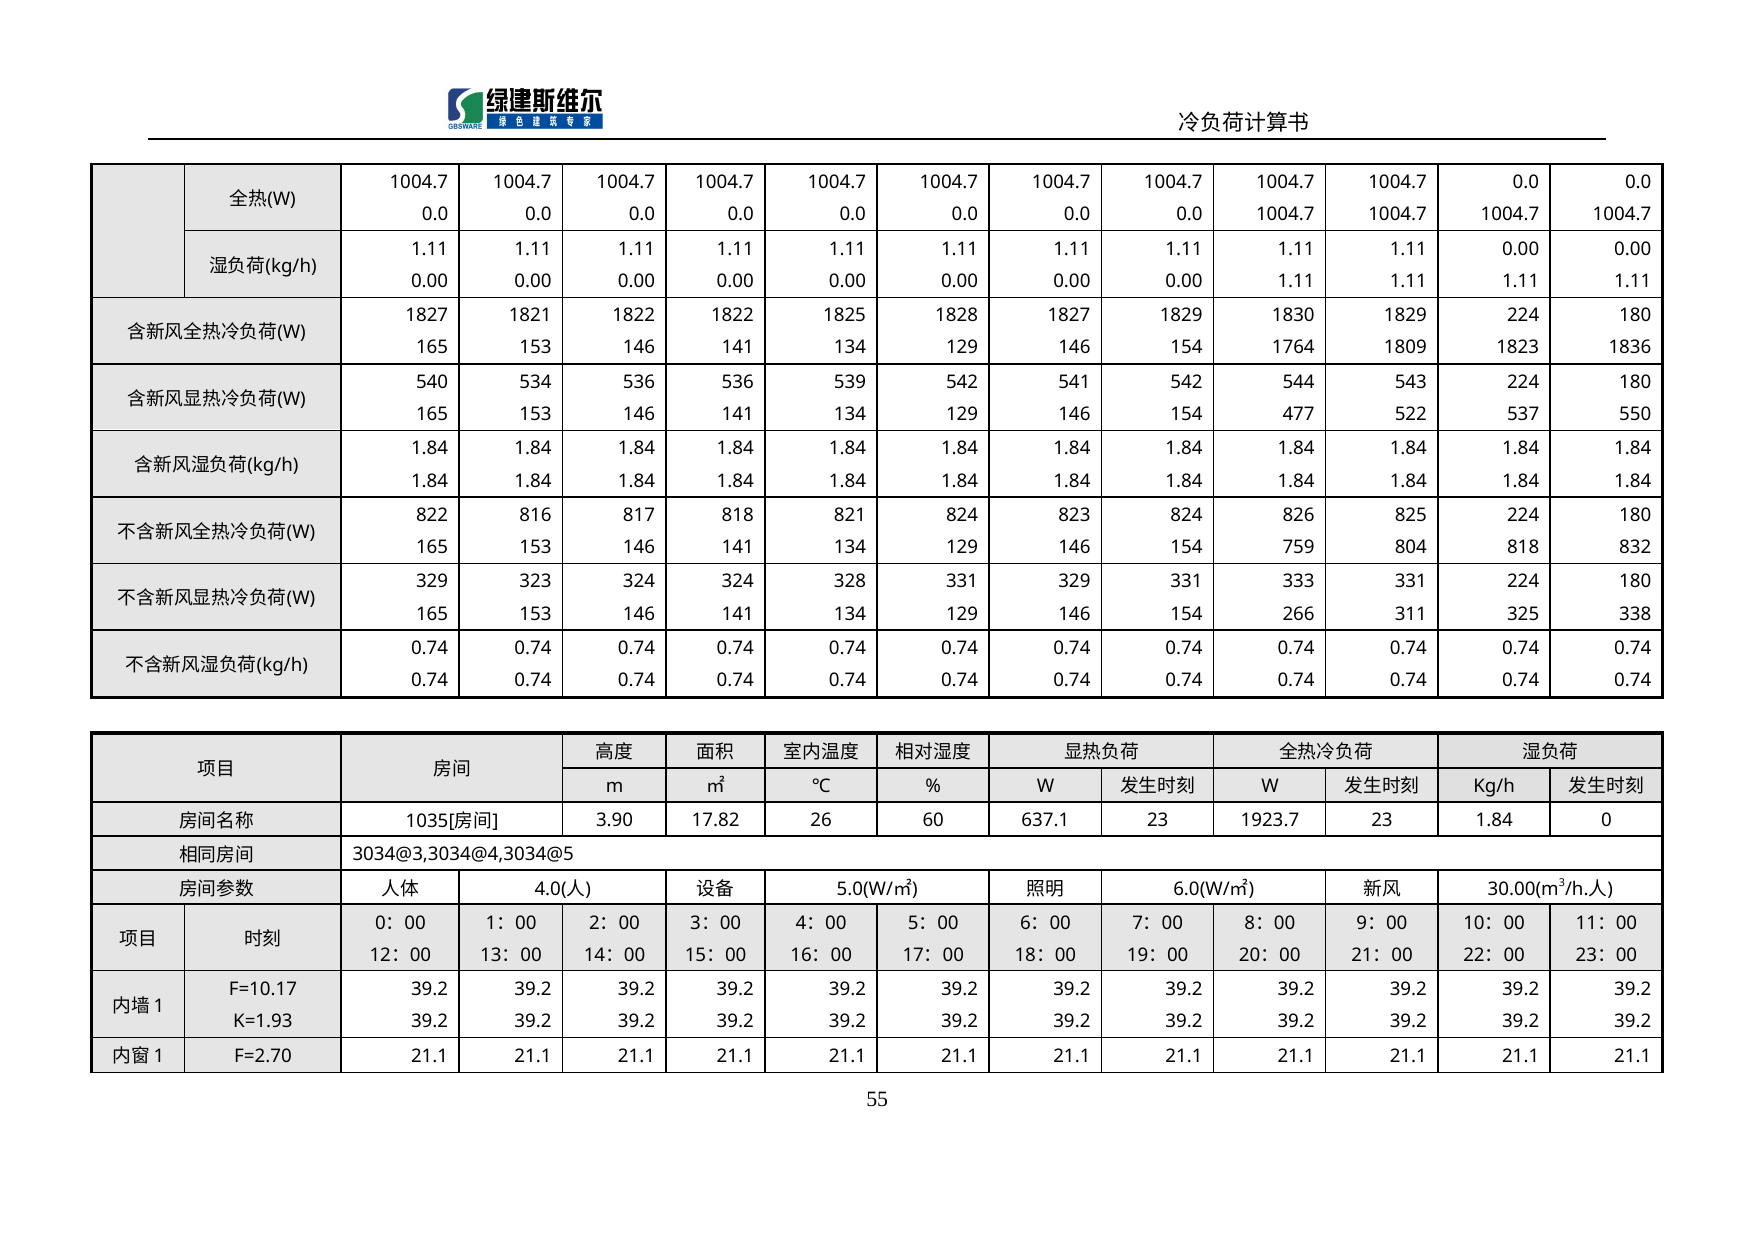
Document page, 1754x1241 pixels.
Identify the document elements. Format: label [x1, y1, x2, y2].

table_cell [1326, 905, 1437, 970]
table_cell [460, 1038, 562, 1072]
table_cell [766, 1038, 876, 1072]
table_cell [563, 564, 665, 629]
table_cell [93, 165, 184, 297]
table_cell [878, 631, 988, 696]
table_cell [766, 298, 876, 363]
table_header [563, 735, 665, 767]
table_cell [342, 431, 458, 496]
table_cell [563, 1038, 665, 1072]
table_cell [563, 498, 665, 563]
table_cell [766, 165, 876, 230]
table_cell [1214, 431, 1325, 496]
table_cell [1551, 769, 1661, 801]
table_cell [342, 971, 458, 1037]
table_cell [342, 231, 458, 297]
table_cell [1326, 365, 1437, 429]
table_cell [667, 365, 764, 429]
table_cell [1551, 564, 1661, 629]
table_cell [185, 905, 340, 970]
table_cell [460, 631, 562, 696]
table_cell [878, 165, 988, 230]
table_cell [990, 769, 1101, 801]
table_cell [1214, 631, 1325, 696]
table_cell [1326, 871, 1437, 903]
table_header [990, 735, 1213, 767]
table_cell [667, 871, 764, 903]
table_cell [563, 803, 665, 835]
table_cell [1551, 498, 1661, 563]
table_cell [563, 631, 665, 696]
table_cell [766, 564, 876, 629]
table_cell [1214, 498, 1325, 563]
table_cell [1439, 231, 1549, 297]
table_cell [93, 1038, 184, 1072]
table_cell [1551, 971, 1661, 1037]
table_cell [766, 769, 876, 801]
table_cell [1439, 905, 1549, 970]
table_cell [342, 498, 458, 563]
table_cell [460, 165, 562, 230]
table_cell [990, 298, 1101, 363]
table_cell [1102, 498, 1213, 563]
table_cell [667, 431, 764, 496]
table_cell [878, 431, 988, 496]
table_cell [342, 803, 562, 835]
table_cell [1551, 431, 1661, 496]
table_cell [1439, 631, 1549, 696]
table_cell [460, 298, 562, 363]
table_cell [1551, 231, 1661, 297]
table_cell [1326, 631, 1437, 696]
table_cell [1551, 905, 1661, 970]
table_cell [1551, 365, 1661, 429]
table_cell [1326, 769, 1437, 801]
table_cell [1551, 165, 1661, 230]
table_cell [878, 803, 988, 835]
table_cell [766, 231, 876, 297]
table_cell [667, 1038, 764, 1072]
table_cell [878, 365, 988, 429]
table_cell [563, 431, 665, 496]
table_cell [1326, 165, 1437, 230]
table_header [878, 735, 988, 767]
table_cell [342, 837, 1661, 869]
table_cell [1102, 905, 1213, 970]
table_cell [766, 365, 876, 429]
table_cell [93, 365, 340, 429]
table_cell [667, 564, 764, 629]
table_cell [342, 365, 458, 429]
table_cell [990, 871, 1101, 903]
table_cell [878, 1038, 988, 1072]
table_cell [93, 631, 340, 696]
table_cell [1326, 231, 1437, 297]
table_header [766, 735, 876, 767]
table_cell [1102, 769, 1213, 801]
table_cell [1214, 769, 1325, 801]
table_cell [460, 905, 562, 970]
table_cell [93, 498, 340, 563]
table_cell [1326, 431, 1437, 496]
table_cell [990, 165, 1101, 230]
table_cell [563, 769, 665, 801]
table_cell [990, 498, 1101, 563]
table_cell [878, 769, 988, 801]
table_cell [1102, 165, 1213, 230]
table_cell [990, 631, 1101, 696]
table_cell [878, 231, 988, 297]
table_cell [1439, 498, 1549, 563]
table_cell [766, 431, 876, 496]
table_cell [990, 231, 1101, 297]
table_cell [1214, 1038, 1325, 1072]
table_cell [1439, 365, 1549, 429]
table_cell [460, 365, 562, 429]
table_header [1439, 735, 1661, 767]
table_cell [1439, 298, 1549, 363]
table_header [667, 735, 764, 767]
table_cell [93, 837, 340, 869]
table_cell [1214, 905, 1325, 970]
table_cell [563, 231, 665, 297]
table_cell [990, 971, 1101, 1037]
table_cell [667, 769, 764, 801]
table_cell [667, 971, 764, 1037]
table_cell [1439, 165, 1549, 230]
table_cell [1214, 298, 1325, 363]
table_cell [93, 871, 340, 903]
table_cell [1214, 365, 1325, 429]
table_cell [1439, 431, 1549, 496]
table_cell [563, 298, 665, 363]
picture [444, 88, 604, 130]
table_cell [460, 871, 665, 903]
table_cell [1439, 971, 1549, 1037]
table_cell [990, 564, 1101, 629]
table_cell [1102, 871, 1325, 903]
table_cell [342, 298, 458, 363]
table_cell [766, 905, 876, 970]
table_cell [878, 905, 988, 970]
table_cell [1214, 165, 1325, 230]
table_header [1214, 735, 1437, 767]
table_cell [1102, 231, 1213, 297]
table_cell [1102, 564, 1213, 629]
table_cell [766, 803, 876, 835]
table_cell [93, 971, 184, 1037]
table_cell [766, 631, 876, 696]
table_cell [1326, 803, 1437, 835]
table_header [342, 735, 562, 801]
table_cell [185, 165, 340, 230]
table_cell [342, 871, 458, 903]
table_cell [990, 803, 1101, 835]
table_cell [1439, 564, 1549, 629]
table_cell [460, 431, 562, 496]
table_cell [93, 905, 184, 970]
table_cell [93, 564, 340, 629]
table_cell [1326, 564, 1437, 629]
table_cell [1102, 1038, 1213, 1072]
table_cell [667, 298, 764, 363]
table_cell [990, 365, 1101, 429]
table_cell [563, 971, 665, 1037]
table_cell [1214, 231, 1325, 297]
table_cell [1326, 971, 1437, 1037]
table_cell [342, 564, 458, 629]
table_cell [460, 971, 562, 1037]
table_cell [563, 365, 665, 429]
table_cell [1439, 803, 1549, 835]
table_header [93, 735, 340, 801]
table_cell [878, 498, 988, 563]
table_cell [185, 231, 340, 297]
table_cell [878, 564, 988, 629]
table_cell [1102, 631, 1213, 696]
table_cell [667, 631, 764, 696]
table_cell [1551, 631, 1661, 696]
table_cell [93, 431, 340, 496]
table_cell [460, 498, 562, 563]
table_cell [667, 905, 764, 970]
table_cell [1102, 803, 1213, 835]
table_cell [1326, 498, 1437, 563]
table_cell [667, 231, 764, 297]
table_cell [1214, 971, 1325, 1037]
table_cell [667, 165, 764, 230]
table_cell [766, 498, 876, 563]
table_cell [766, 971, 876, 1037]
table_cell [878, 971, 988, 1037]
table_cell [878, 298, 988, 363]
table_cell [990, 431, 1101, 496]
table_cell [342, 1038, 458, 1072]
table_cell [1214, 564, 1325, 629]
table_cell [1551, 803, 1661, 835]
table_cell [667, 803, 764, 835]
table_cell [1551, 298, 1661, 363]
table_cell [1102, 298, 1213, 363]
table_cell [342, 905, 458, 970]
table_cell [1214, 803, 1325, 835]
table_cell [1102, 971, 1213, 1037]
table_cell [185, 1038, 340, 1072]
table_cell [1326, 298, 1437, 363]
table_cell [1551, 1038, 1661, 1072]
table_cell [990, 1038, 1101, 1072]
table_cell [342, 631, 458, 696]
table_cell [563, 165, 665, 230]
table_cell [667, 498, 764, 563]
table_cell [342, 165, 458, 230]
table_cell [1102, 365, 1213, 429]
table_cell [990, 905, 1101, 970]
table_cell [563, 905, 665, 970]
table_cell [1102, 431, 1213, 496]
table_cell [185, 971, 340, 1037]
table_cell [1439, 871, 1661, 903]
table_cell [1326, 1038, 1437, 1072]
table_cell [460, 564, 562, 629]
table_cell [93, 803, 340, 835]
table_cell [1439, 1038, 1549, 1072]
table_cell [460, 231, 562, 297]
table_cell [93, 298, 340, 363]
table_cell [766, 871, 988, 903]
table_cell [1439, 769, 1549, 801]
